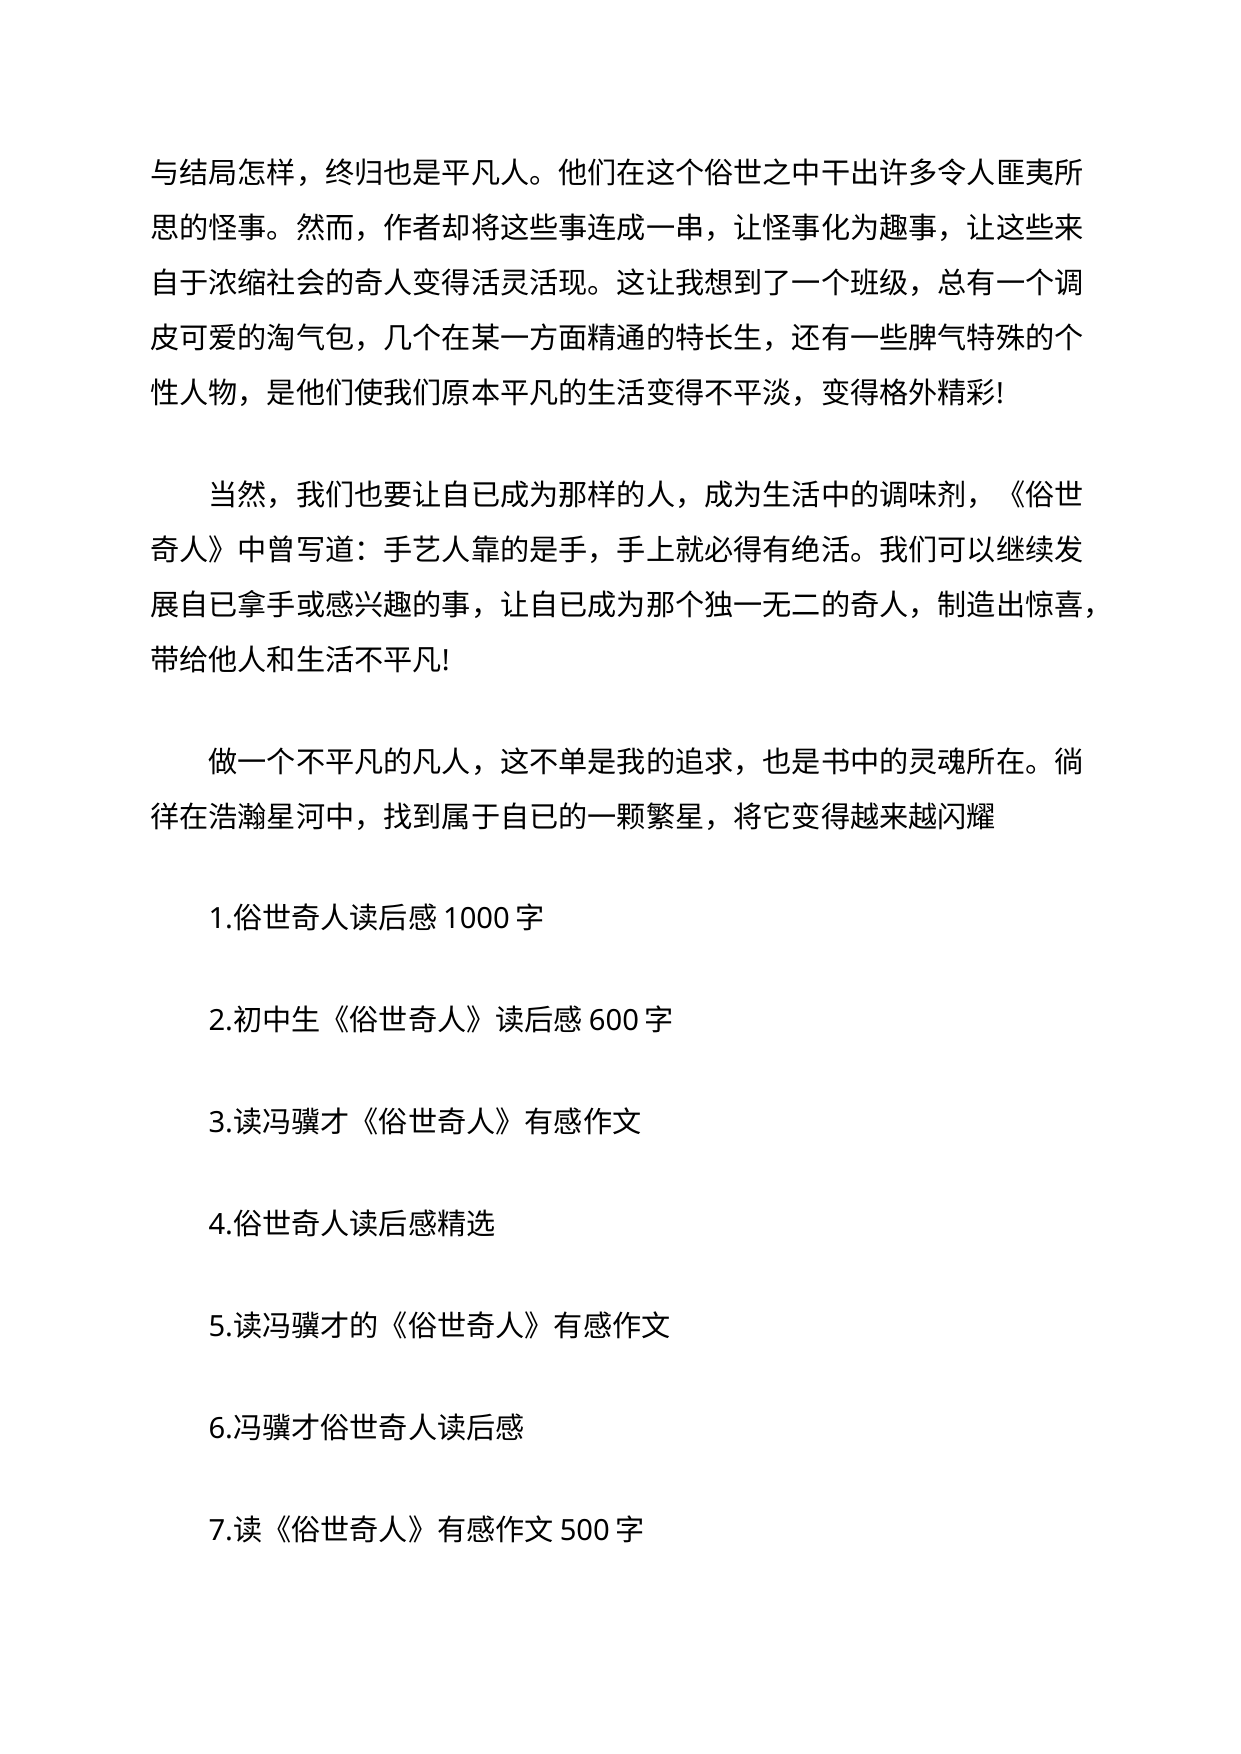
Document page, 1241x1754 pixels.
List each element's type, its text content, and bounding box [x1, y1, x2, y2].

text 6.冯骥才俗世奇人读后感 [150, 1405, 1090, 1447]
text 5.读冯骥才的《俗世奇人》有感作文 [150, 1303, 1090, 1345]
text 2.初中生《俗世奇人》读后感600字 [150, 997, 1090, 1039]
text 当然，我们也要让自已成为那样的人，成为生活中的调味剂，《俗世奇人》中曾写道：手艺人靠的是手，手上就必得有绝活。我们可以继续发展自已拿手或感兴趣的事，让自已成为那个独一无二的奇人，制造出惊喜，带给他人和生活不平凡! [150, 472, 1090, 679]
text 1.俗世奇人读后感1000字 [150, 895, 1090, 937]
text 做一个不平凡的凡人，这不单是我的追求，也是书中的灵魂所在。徜徉在浩瀚星河中，找到属于自已的一颗繁星，将它变得越来越闪耀 [150, 738, 1090, 835]
text 7.读《俗世奇人》有感作文500字 [150, 1507, 1090, 1549]
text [150, 150, 1090, 412]
text 4.俗世奇人读后感精选 [150, 1201, 1090, 1243]
text 3.读冯骥才《俗世奇人》有感作文 [150, 1099, 1090, 1141]
